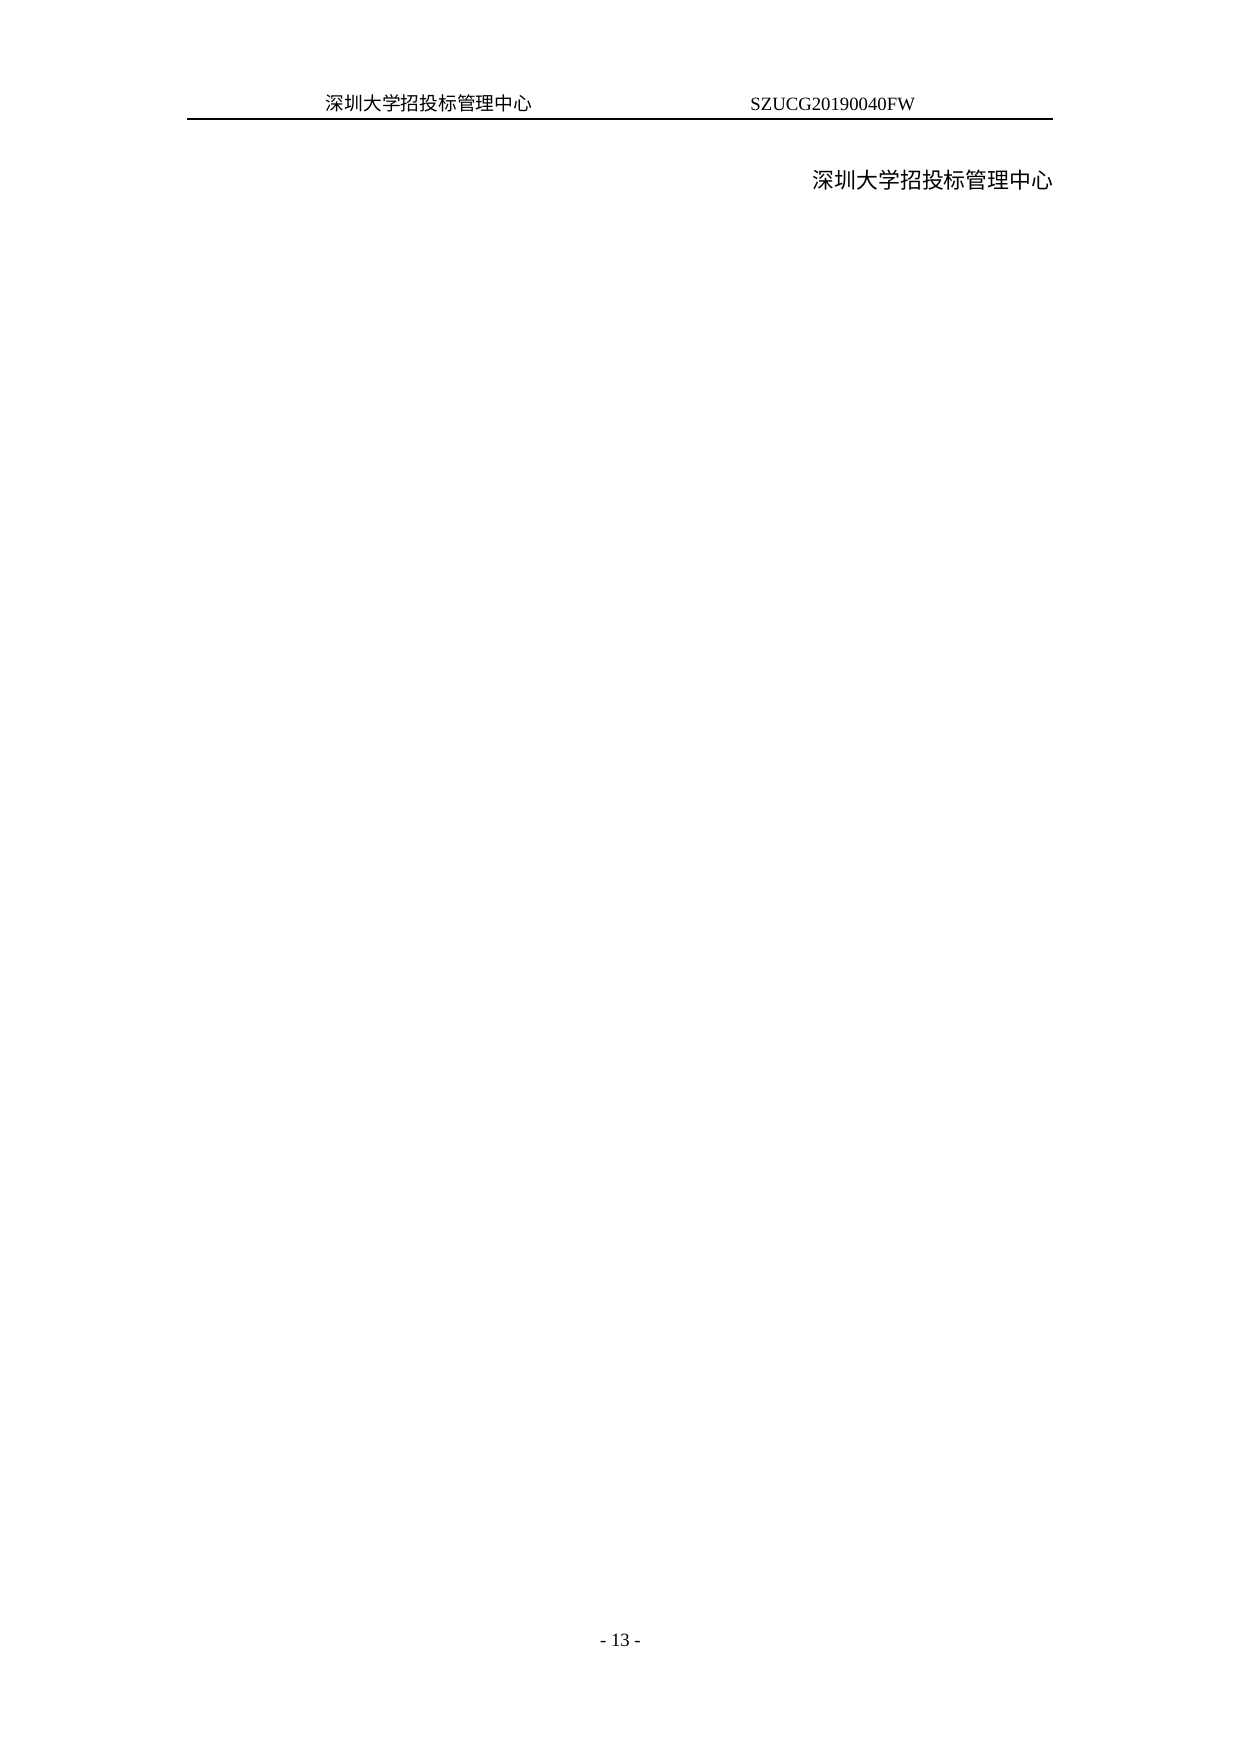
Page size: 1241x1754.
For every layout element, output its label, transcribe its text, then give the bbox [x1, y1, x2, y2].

text 深圳大学招投标管理中心 [187, 155, 1053, 203]
